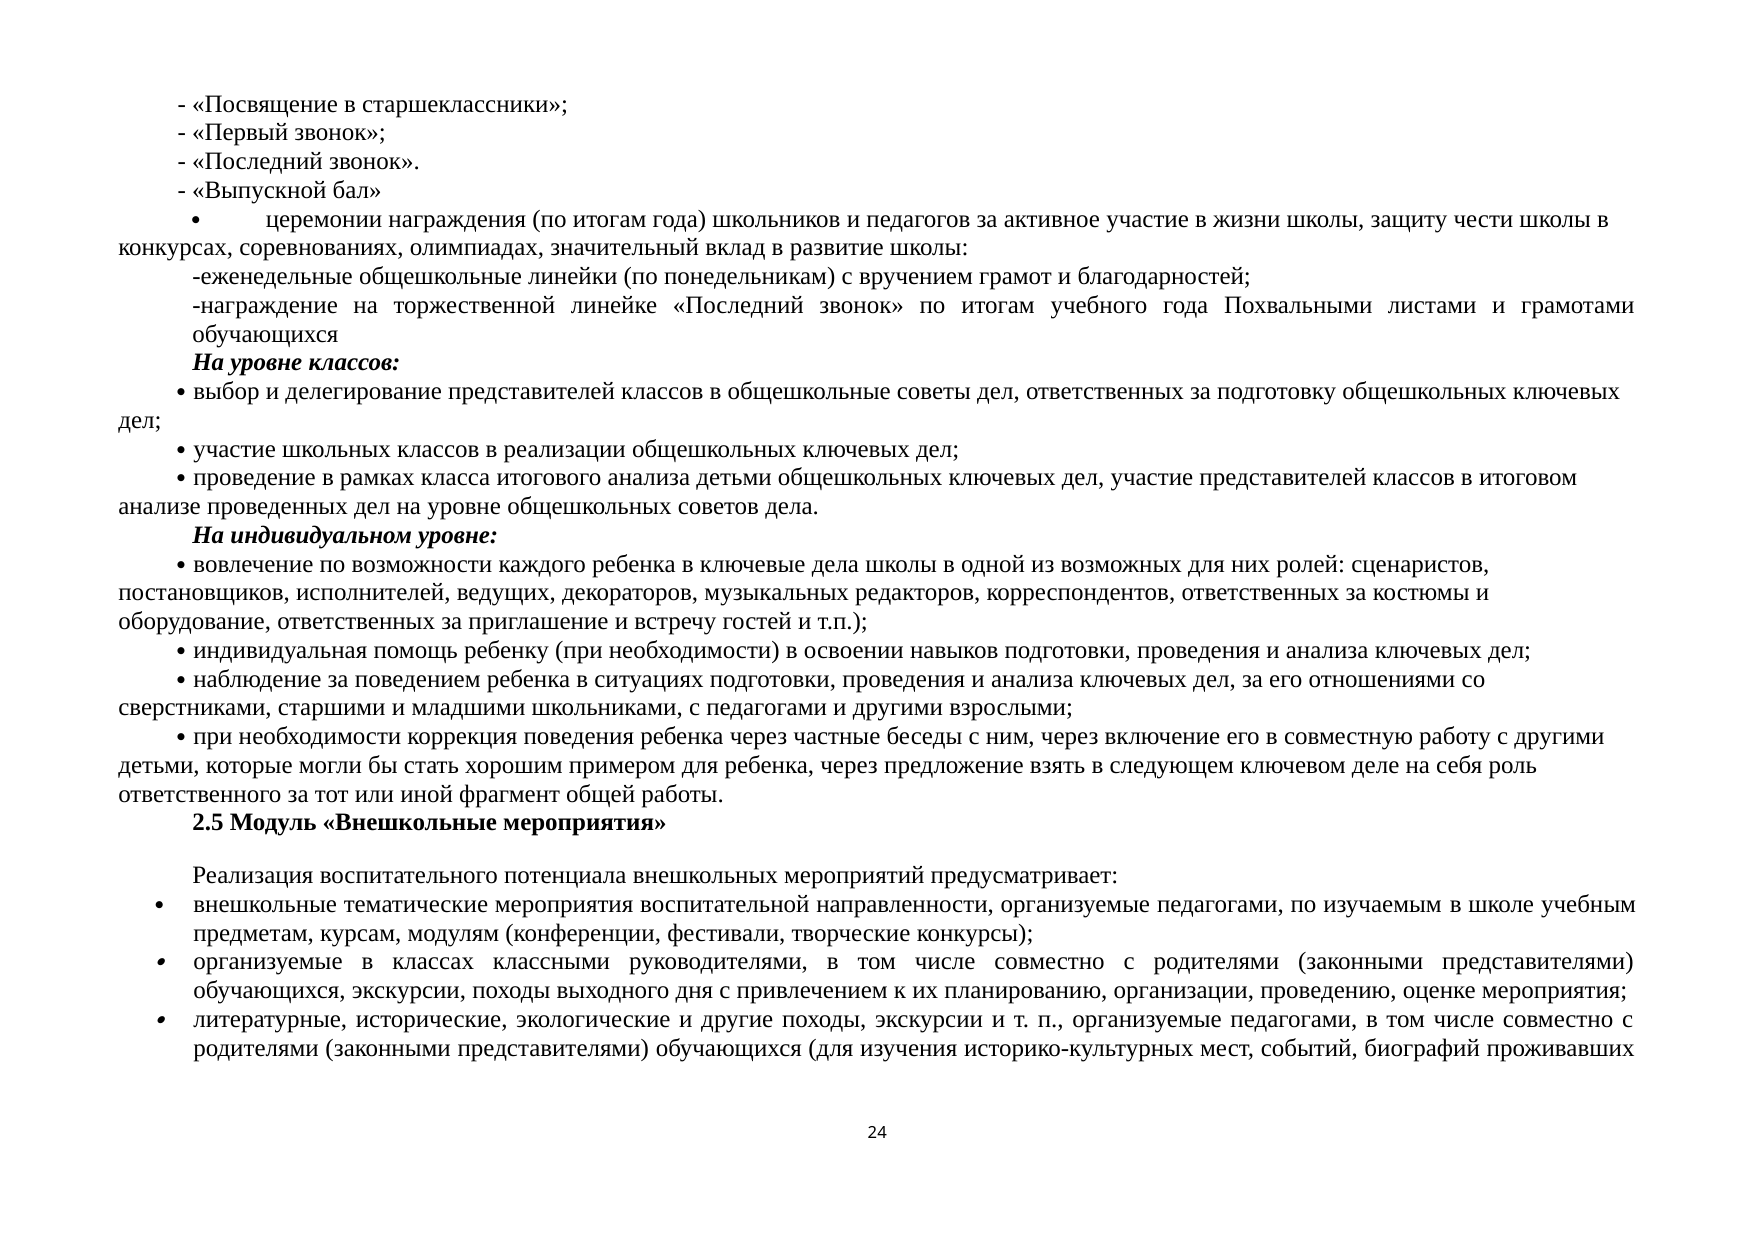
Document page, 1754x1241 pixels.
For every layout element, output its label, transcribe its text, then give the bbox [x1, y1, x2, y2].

list внешкольные тематические мероприятия воспитательной направленности, организуемые педагогами, по изучаемым в школе учебным предметам, курсам, модулям (конференции, фестивали, творческие конкурсы); [156, 889, 1636, 946]
list наблюдение за поведением ребенка в ситуациях подготовки, проведения и анализа ключевых дел, за его отношениями со сверстниками, старшими и младшими школьниками, с педагогами и другими взрослыми; [118, 664, 1636, 721]
text - «Первый звонок»; [177, 117, 1636, 146]
text Реализация воспитательного потенциала внешкольных мероприятий предусматривает: [118, 860, 1636, 889]
text - «Посвящение в старшеклассники»; [177, 89, 1636, 117]
text На уровне классов: [192, 347, 1636, 376]
text - «Выпускной бал» [177, 175, 1636, 204]
list при необходимости коррекция поведения ребенка через частные беседы с ним, через включение его в совместную работу с другими детьми, которые могли бы стать хорошим примером для ребенка, через предложение взять в следующем ключевом деле на себя роль ответственного за тот или иной фрагмент общей работы. [118, 721, 1636, 807]
list организуемые в классах классными руководителями, в том числе совместно с родителями (законными представителями) обучающихся, экскурсии, походы выходного дня с привлечением к их планированию, организации, проведению, оценке мероприятия; [156, 946, 1636, 1004]
text -награждение на торжественной линейке «Последний звонок» по итогам учебного года Похвальными листами и грамотами обучающихся [192, 290, 1636, 347]
list проведение в рамках класса итогового анализа детьми общешкольных ключевых дел, участие представителей классов в итоговом анализе проведенных дел на уровне общешкольных советов дела. [118, 462, 1636, 520]
list церемонии награждения (по итогам года) школьников и педагогов за активное участие в жизни школы, защиту чести школы в конкурсах, соревнованиях, олимпиадах, значительный вклад в развитие школы: [118, 204, 1636, 261]
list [156, 1004, 1636, 1061]
text -еженедельные общешкольные линейки (по понедельникам) с вручением грамот и благодарностей; [192, 261, 1636, 290]
list индивидуальная помощь ребенку (при необходимости) в освоении навыков подготовки, проведения и анализа ключевых дел; [118, 635, 1636, 664]
list участие школьных классов в реализации общешкольных ключевых дел; [118, 434, 1636, 462]
text - «Последний звонок». [177, 146, 1636, 175]
text На индивидуальном уровне: [118, 520, 1636, 549]
list вовлечение по возможности каждого ребенка в ключевые дела школы в одной из возможных для них ролей: сценаристов, постановщиков, исполнителей, ведущих, декораторов, музыкальных редакторов, корреспондентов, ответственных за костюмы и оборудование, ответственных за приглашение и встречу гостей и т.п.); [118, 549, 1636, 635]
list выбор и делегирование представителей классов в общешкольные советы дел, ответственных за подготовку общешкольных ключевых дел; [118, 376, 1636, 434]
list 2.5 Модуль «Внешкольные мероприятия» [118, 807, 1636, 836]
